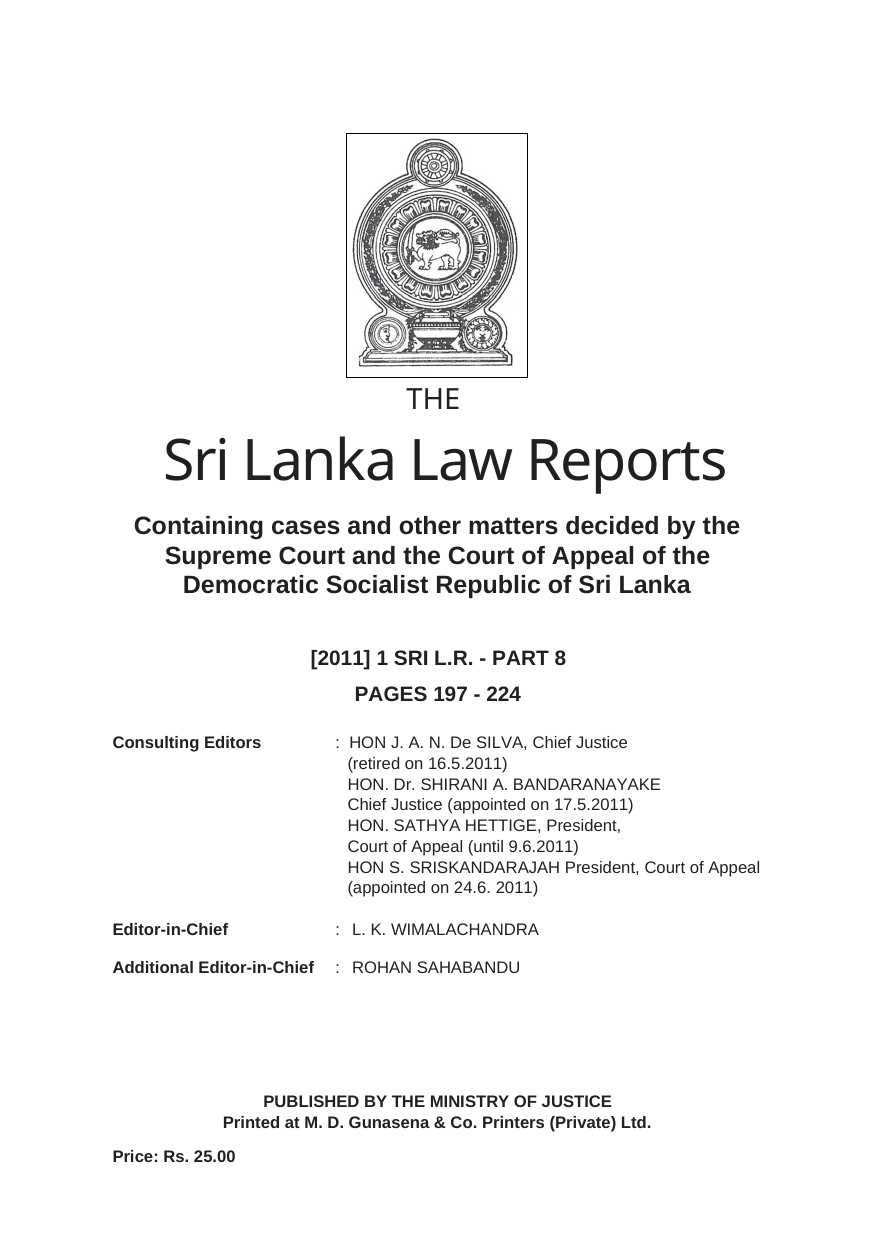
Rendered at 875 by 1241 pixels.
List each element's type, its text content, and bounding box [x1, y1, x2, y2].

text Sri Lanka Law Reports [163, 428, 874, 493]
text Additional Editor-in-Chief : ROHAN SAHABANDU [112, 961, 874, 977]
text Chief Justice (appointed on 17.5.2011) [112, 797, 874, 814]
text Containing cases and other matters decided by the [133, 514, 874, 539]
text Democratic Socialist Republic of Sri Lanka [183, 574, 874, 599]
text Editor-in-Chief : L. K. WIMALACHANDRA [112, 922, 874, 939]
text HON S. SRISKANDARAJAH President, Court of Appeal [112, 860, 874, 876]
text Supreme Court and the Court of Appeal of the [164, 544, 874, 569]
text HON. Dr. SHIRANI A. BANDARANAYAKE [112, 777, 874, 793]
text Court of Appeal (until 9.6.2011) [112, 839, 874, 856]
text (appointed on 24.6. 2011) [112, 881, 874, 897]
text THE [406, 383, 874, 416]
text HON. SATHYA HETTIGE, President, [112, 818, 874, 835]
text Printed at M. D. Gunasena & Co. Printers (Private) Ltd. [223, 1115, 874, 1131]
text PAGES 197 - 224 [354, 685, 874, 706]
text [2011] 1 SRI L.R. - PART 8 [310, 648, 874, 669]
text PUBLISHED BY THE MINISTRY OF JUSTICE [263, 1094, 874, 1111]
text (retired on 16.5.2011) [112, 756, 874, 773]
picture [347, 134, 527, 377]
text Consulting Editors : HON J. A. N. De SILVA, Chief Justice [112, 735, 874, 752]
text Price: Rs. 25.00 [112, 1149, 874, 1165]
